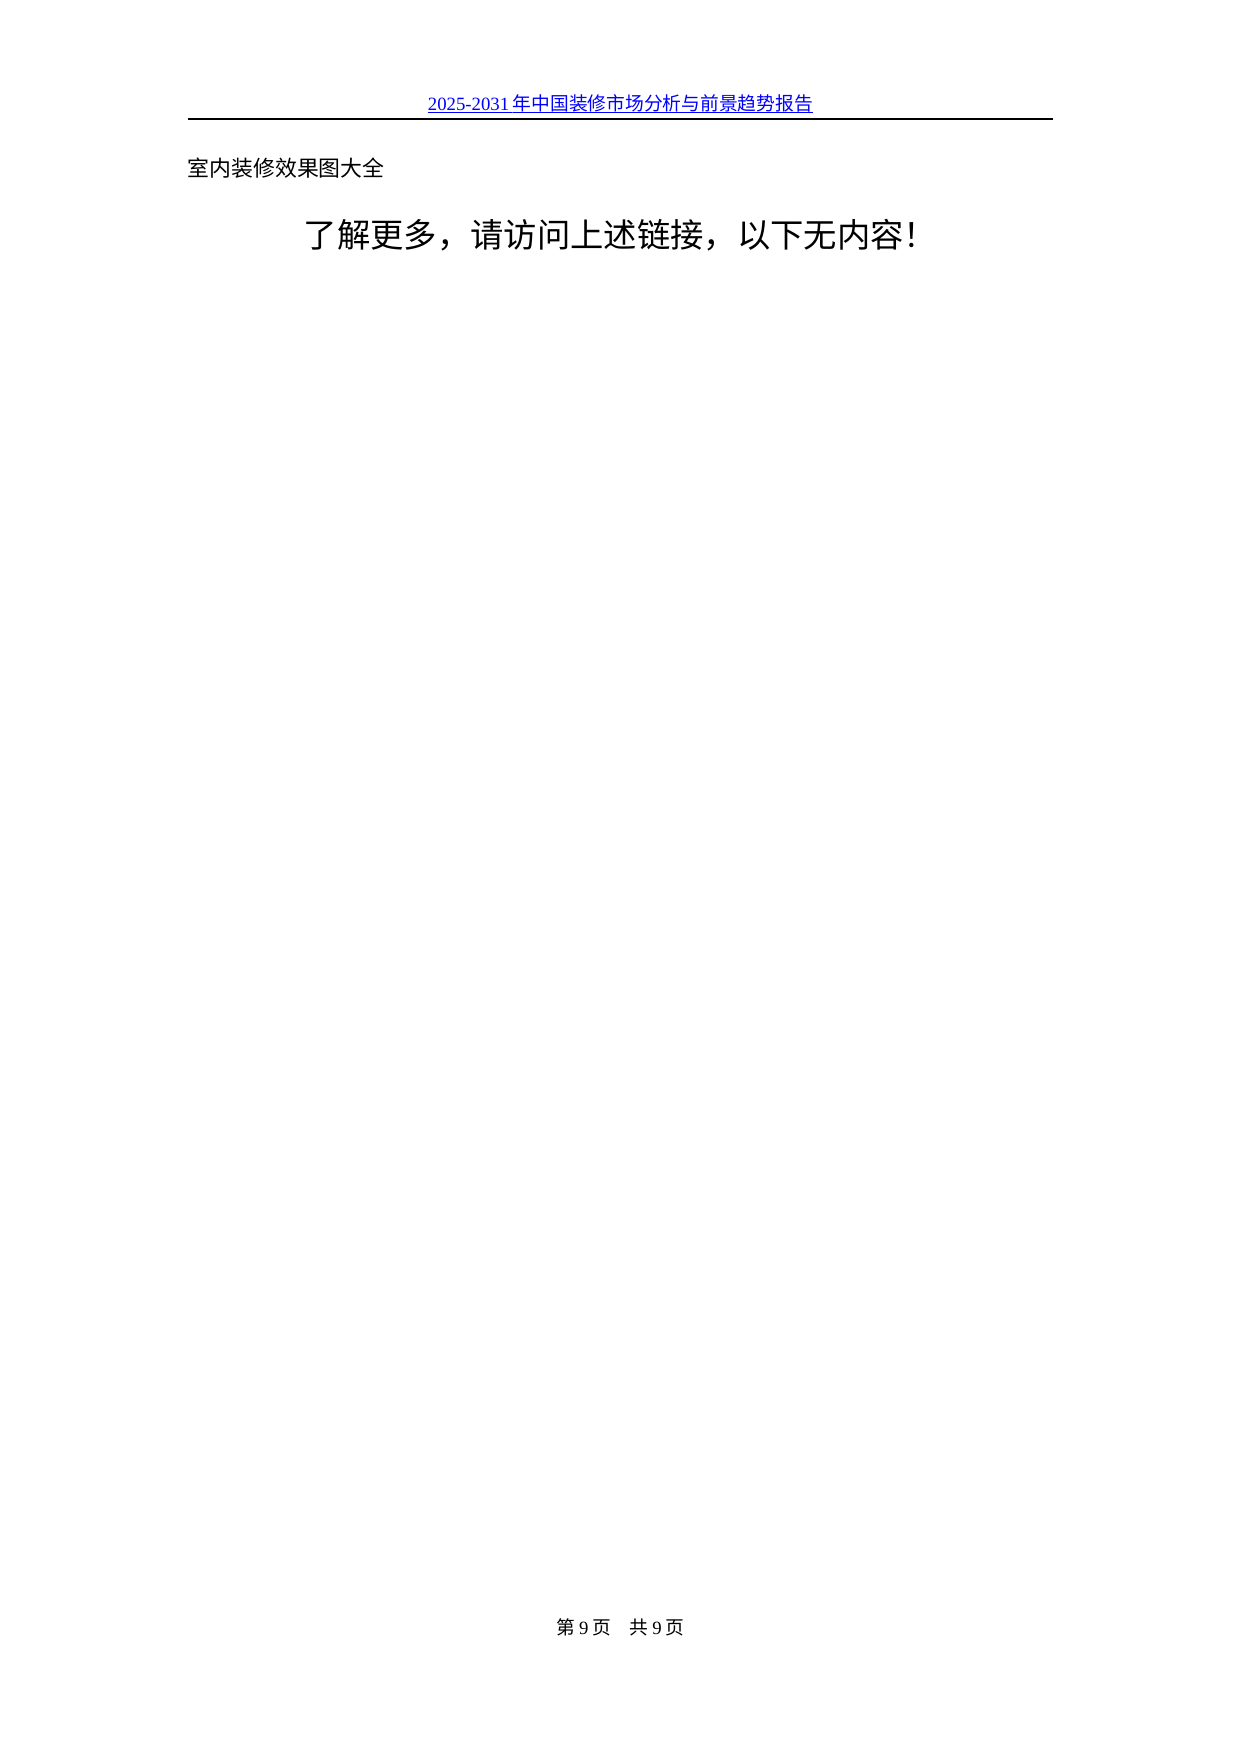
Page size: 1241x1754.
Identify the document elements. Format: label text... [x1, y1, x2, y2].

title 了解更多，请访问上述链接，以下无内容！ [187, 200, 1053, 265]
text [187, 150, 1053, 183]
